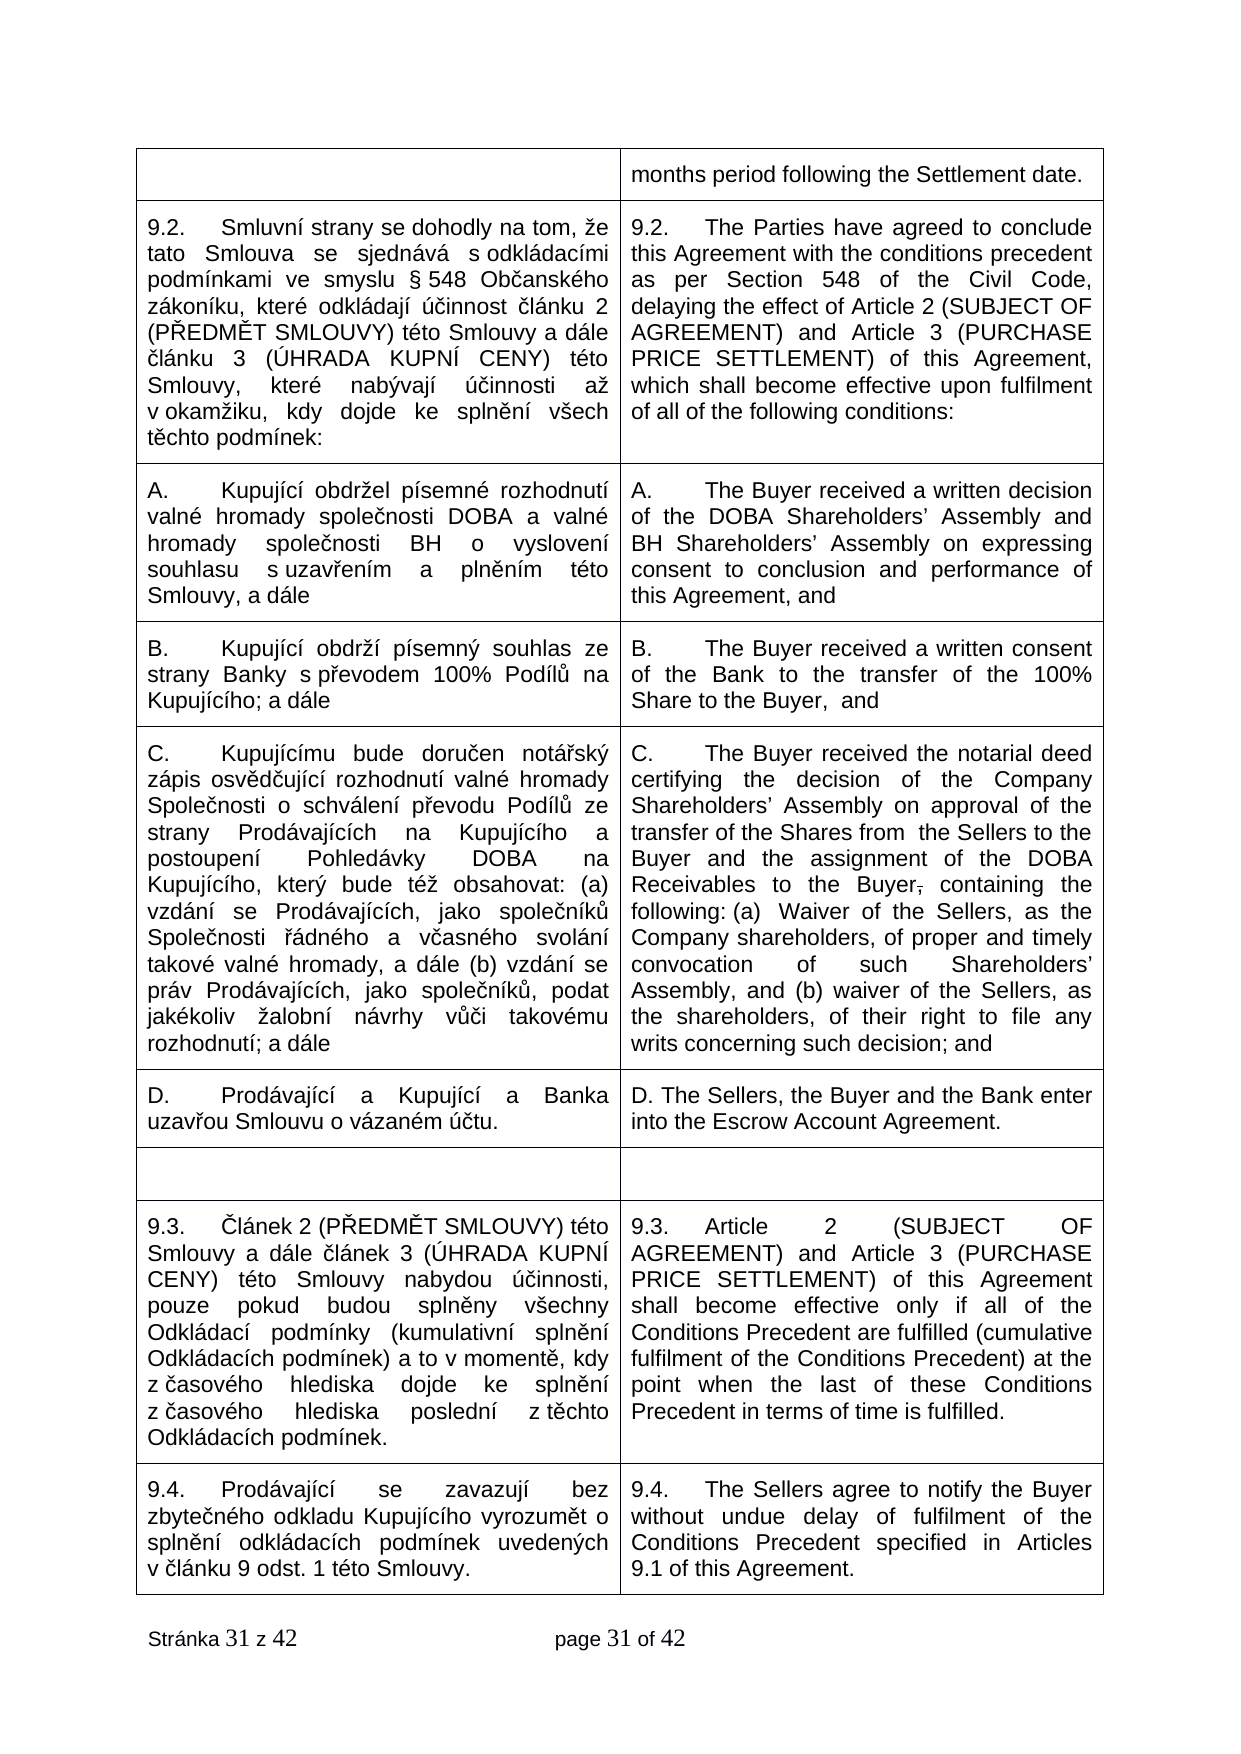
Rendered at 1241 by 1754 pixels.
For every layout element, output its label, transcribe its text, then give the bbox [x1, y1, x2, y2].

table_cell 9.2. Smluvní strany se dohodly na tom, že tato Smlouva se sjednává s odkládacími podmínkami ve smyslu § 548 Občanského zákoníku, které odkládají účinnost článku 2 (PŘEDMĚT SMLOUVY) této Smlouvy a dále článku 3 (ÚHRADA KUPNÍ CENY) této Smlouvy, které nabývají účinnosti až v okamžiku, kdy dojde ke splnění všech těchto podmínek: [137, 201, 620, 463]
table_cell A. The Buyer received a written decision of the DOBA Shareholders’ Assembly and BH Shareholders’ Assembly on expressing consent to conclusion and performance of this Agreement, and [621, 464, 1103, 621]
table_cell C. The Buyer received the notarial deed certifying the decision of the Company Shareholders’ Assembly on approval of the transfer of the Shares from the Sellers to the Buyer and the assignment of the DOBA Receivables to the Buyer, containing the following: (a) Waiver of the Sellers, as the Company shareholders, of proper and timely convocation of such Shareholders’ Assembly, and (b) waiver of the Sellers, as the shareholders, of their right to file any writs concerning such decision; and [621, 727, 1103, 1068]
table_cell [621, 1148, 1103, 1199]
table_cell 9.4. The Sellers agree to notify the Buyer without undue delay of fulfilment of the Conditions Precedent specified in Articles 9.1 of this Agreement. [621, 1464, 1103, 1594]
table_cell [137, 149, 620, 200]
table_cell [137, 1148, 620, 1199]
table_cell 9.2. The Parties have agreed to conclude this Agreement with the conditions precedent as per Section 548 of the Civil Code, delaying the effect of Article 2 (SUBJECT OF AGREEMENT) and Article 3 (PURCHASE PRICE SETTLEMENT) of this Agreement, which shall become effective upon fulfilment of all of the following conditions: [621, 201, 1103, 463]
table_cell C. Kupujícímu bude doručen notářský zápis osvědčující rozhodnutí valné hromady Společnosti o schválení převodu Podílů ze strany Prodávajících na Kupujícího a postoupení Pohledávky DOBA na Kupujícího, který bude též obsahovat: (a) vzdání se Prodávajících, jako společníků Společnosti řádného a včasného svolání takové valné hromady, a dále (b) vzdání se práv Prodávajících, jako společníků, podat jakékoliv žalobní návrhy vůči takovému rozhodnutí; a dále [137, 727, 620, 1068]
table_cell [621, 149, 1103, 200]
table_cell B. The Buyer received a written consent of the Bank to the transfer of the 100% Share to the Buyer, and [621, 622, 1103, 726]
table_cell B. Kupující obdrží písemný souhlas ze strany Banky s převodem 100% Podílů na Kupujícího; a dále [137, 622, 620, 726]
table_cell 9.4. Prodávající se zavazují bez zbytečného odkladu Kupujícího vyrozumět o splnění odkládacích podmínek uvedených v článku 9 odst. 1 této Smlouvy. [137, 1464, 620, 1594]
table_cell 9.3. Článek 2 (PŘEDMĚT SMLOUVY) této Smlouvy a dále článek 3 (ÚHRADA KUPNÍ CENY) této Smlouvy nabydou účinnosti, pouze pokud budou splněny všechny Odkládací podmínky (kumulativní splnění Odkládacích podmínek) a to v momentě, kdy z časového hlediska dojde ke splnění z časového hlediska poslední z těchto Odkládacích podmínek. [137, 1201, 620, 1463]
table_cell D. Prodávající a Kupující a Banka uzavřou Smlouvu o vázaném účtu. [137, 1070, 620, 1147]
table_cell D. The Sellers, the Buyer and the Bank enter into the Escrow Account Agreement. [621, 1070, 1103, 1147]
table_cell 9.3. Article 2 (SUBJECT OF AGREEMENT) and Article 3 (PURCHASE PRICE SETTLEMENT) of this Agreement shall become effective only if all of the Conditions Precedent are fulfilled (cumulative fulfilment of the Conditions Precedent) at the point when the last of these Conditions Precedent in terms of time is fulfilled. [621, 1201, 1103, 1463]
table_cell A. Kupující obdržel písemné rozhodnutí valné hromady společnosti DOBA a valné hromady společnosti BH o vyslovení souhlasu s uzavřením a plněním této Smlouvy, a dále [137, 464, 620, 621]
